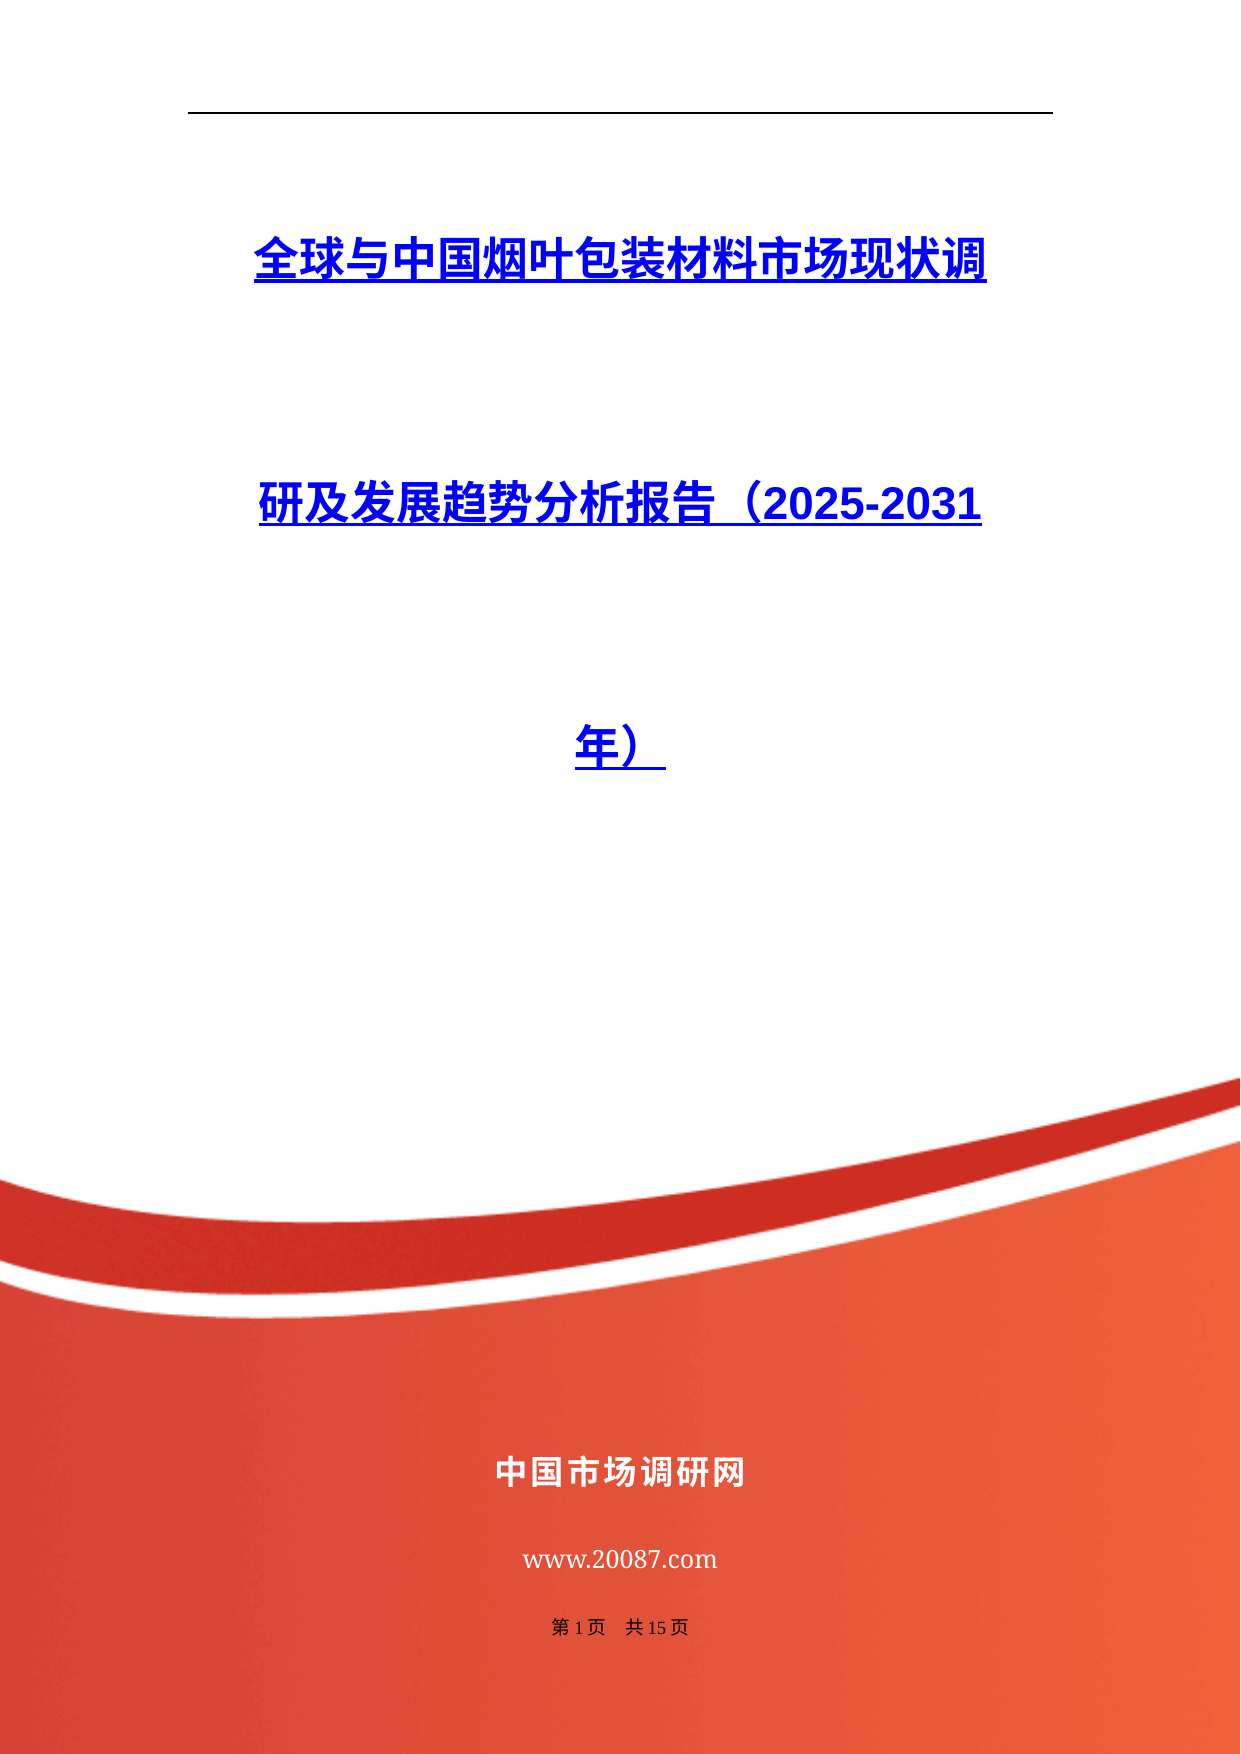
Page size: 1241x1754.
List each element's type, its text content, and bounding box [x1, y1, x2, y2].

subtitle 中国市场调研网 [187, 1437, 1053, 1502]
text www.20087.com [187, 1526, 1053, 1591]
table_header 全球与中国烟叶包装材料市场现状调研及发展趋势分析报告（2025-2031年） [188, 207, 1053, 871]
picture [0, 1006, 1241, 1754]
